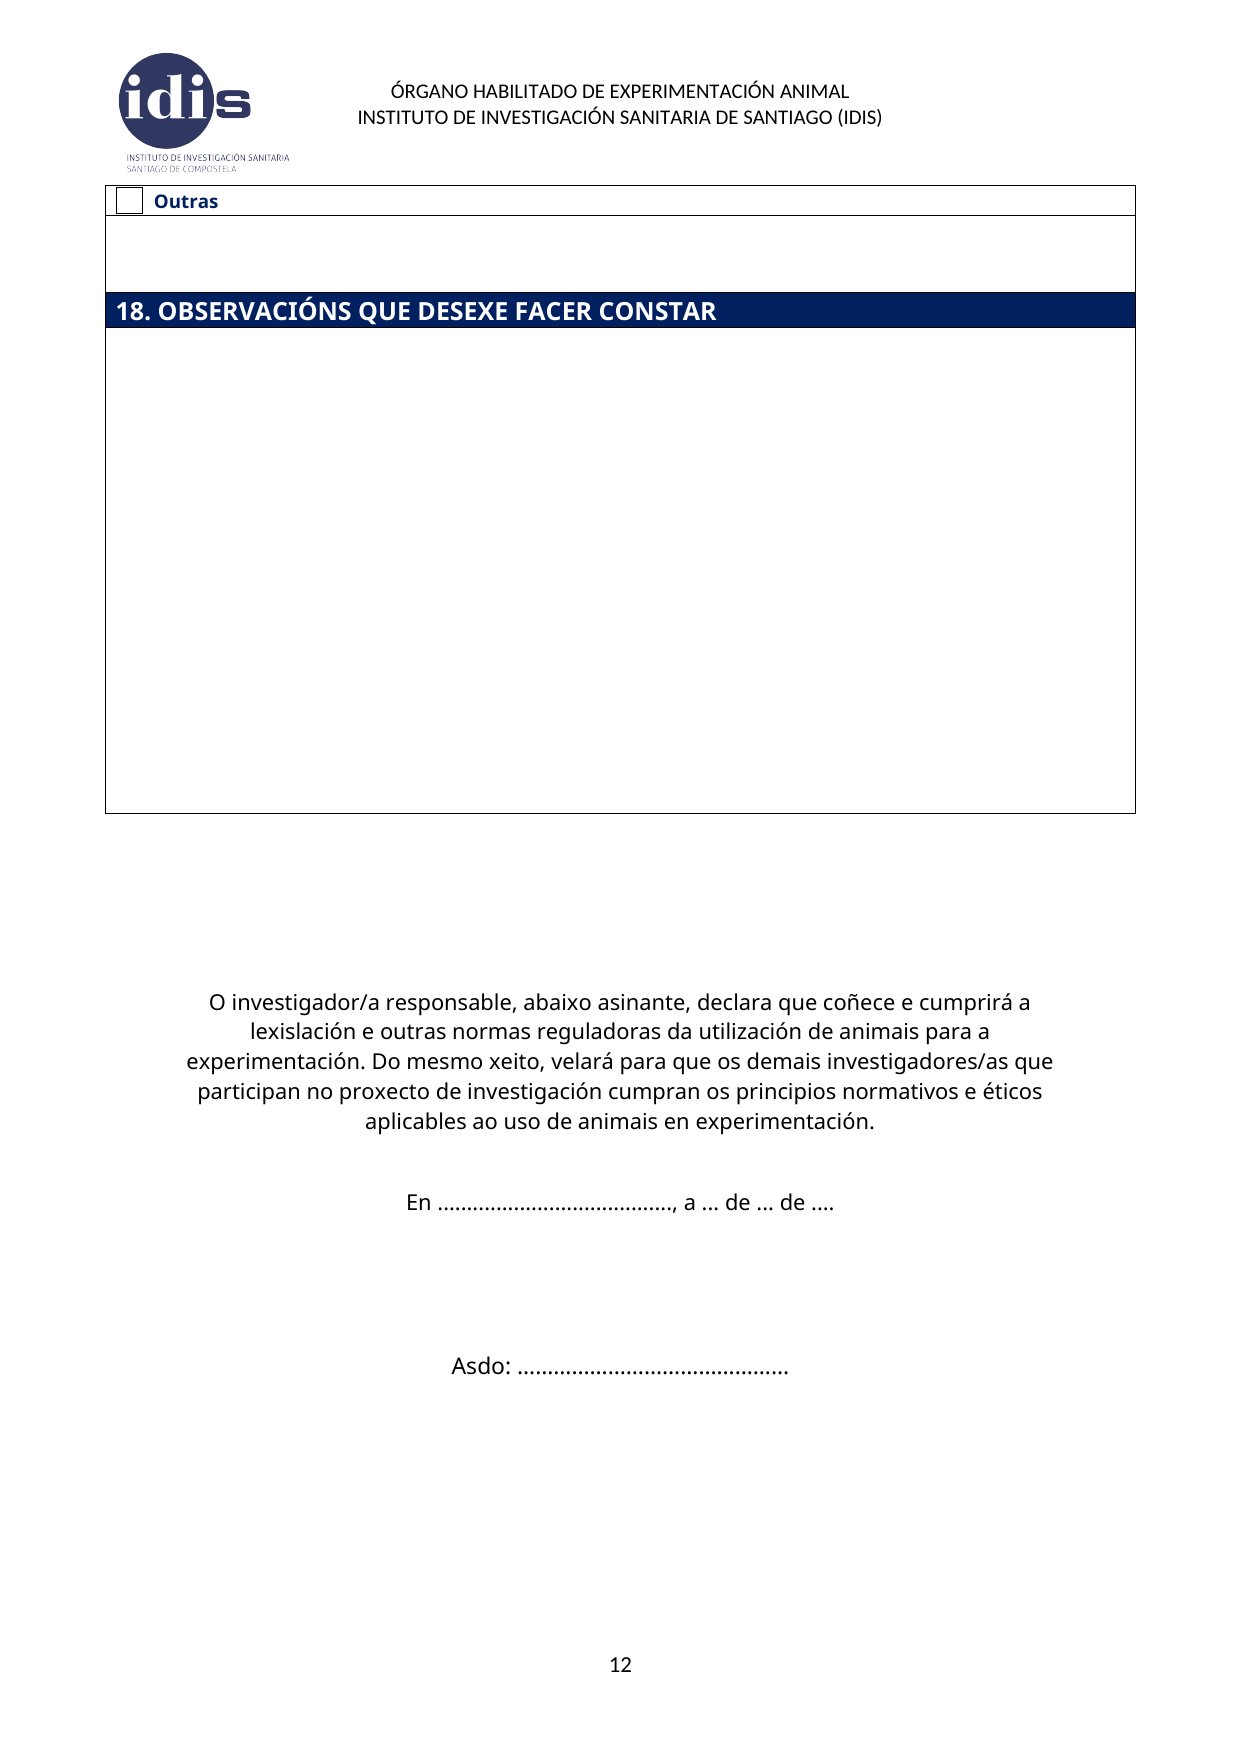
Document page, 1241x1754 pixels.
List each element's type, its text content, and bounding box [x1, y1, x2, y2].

table_cell [106, 328, 1135, 813]
table_cell [106, 216, 1135, 292]
picture [110, 44, 300, 183]
table_cell 18. OBSERVACIÓNS QUE DESEXE FACER CONSTAR [106, 293, 1135, 327]
table_cell Outras [106, 186, 1135, 214]
text En ........................................, a ... de ... de .... [177, 1186, 1063, 1216]
text Asdo: ……………………………………… [177, 1350, 1063, 1381]
text O investigador/a responsable, abaixo asinante, declara que coñece e cumprirá a lexislación e outras normas reguladoras da utilización de animais para a experimentación. Do mesmo xeito, velará para que os demais investigadores/as que participan no proxecto de investigación cumpran os principios normativos e éticos aplicables ao uso de animais en experimentación. [177, 986, 1063, 1135]
